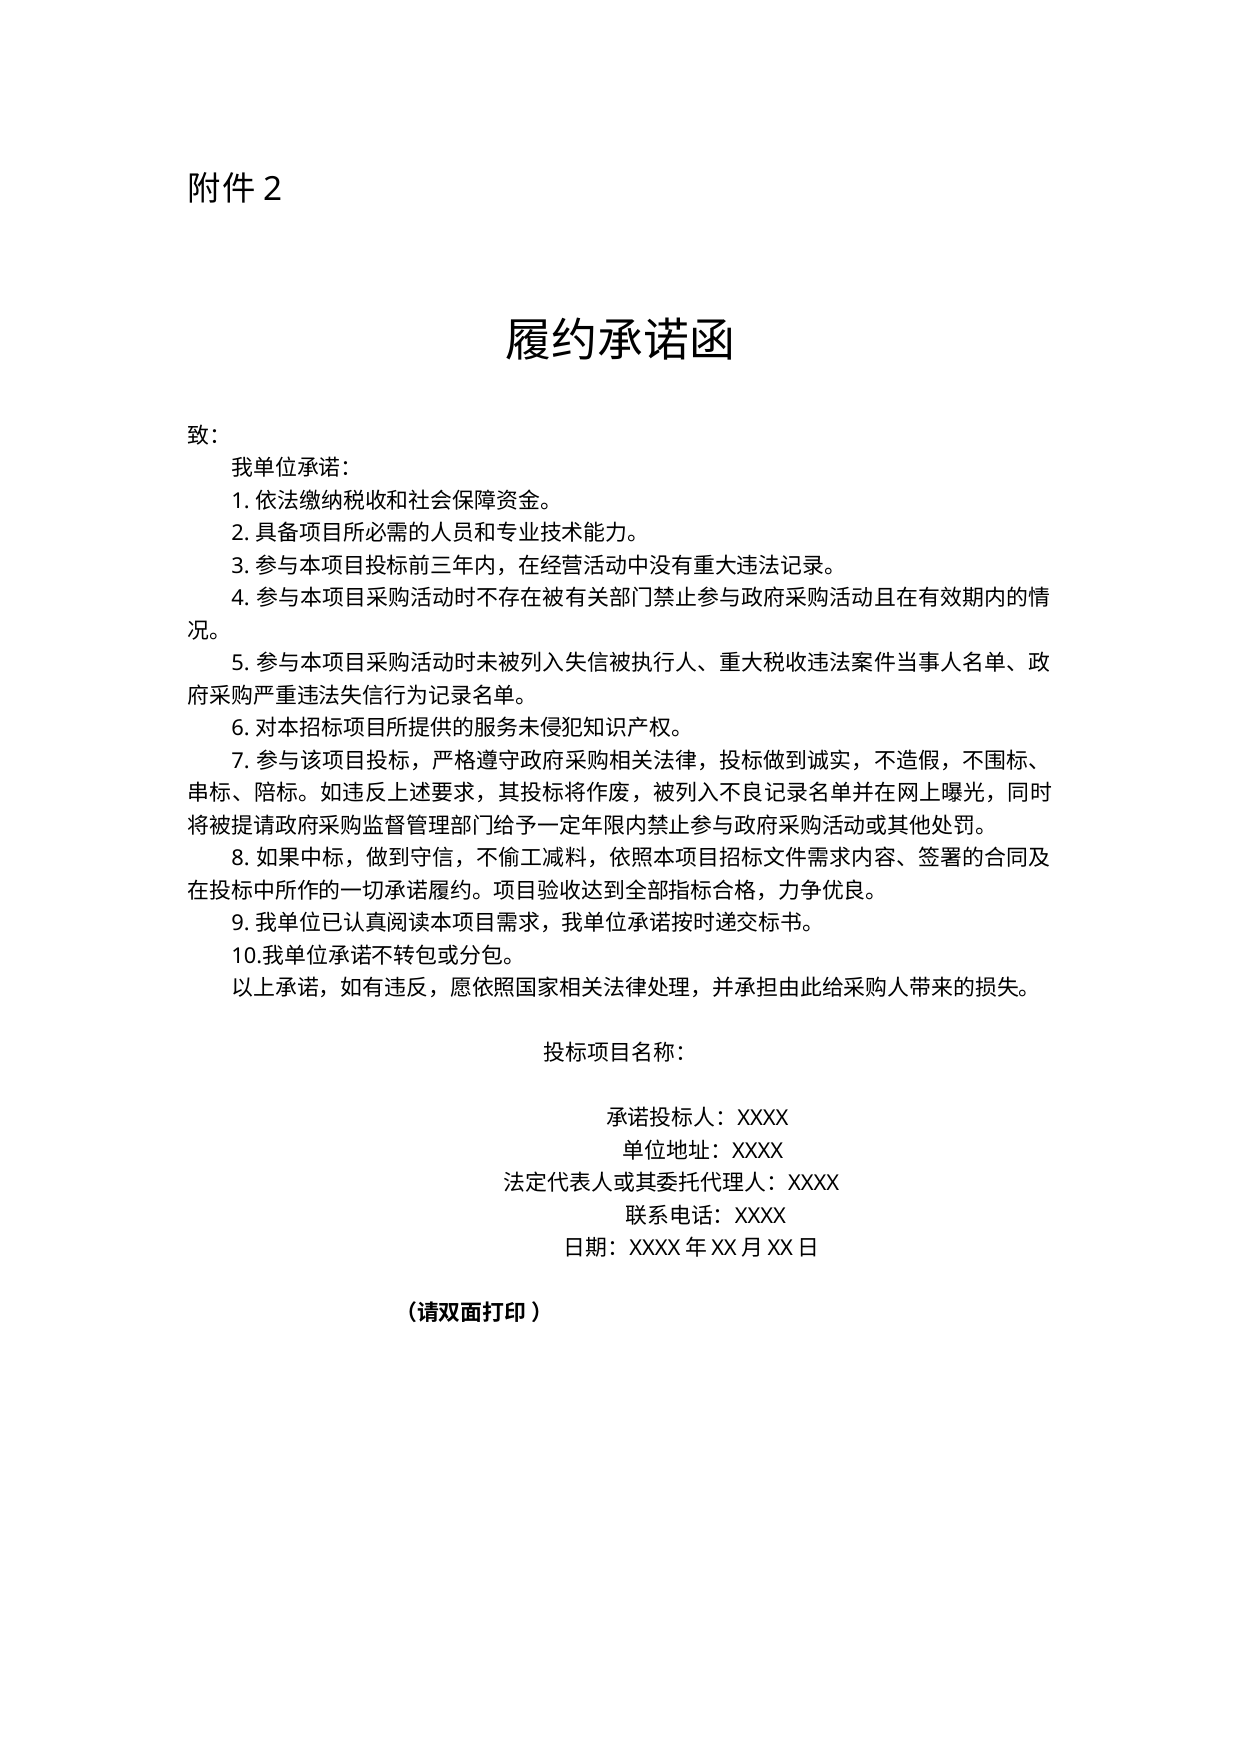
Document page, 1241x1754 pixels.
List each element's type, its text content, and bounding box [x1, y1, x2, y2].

text 投标项目名称： [187, 1035, 1053, 1067]
text 1. 依法缴纳税收和社会保障资金。 [187, 482, 1053, 515]
text 5. 参与本项目采购活动时未被列入失信被执行人、重大税收违法案件当事人名单、政府采购严重违法失信行为记录名单。 [187, 645, 1053, 710]
text 附件2 [187, 162, 1053, 210]
text 6. 对本招标项目所提供的服务未侵犯知识产权。 [187, 710, 1053, 742]
text 致： [187, 417, 1053, 450]
text 2. 具备项目所必需的人员和专业技术能力。 [187, 515, 1053, 547]
text 3. 参与本项目投标前三年内，在经营活动中没有重大违法记录。 [187, 547, 1053, 580]
text 我单位承诺： [187, 450, 1053, 482]
text 8. 如果中标，做到守信，不偷工减料，依照本项目招标文件需求内容、签署的合同及在投标中所作的一切承诺履约。项目验收达到全部指标合格，力争优良。 [187, 840, 1053, 905]
text 4. 参与本项目采购活动时不存在被有关部门禁止参与政府采购活动且在有效期内的情况。 [187, 580, 1053, 645]
text 7. 参与该项目投标，严格遵守政府采购相关法律，投标做到诚实，不造假，不围标、串标、陪标。如违反上述要求，其投标将作废，被列入不良记录名单并在网上曝光，同时将被提请政府采购监督管理部门给予一定年限内禁止参与政府采购活动或其他处罚。 [187, 742, 1053, 840]
text 履约承诺函 [187, 287, 1053, 385]
text 10.我单位承诺不转包或分包。 [187, 937, 1053, 970]
text 9. 我单位已认真阅读本项目需求，我单位承诺按时递交标书。 [187, 905, 1053, 937]
text 以上承诺，如有违反，愿依照国家相关法律处理，并承担由此给采购人带来的损失。 [187, 970, 1053, 1002]
text （请双面打印 ） [187, 1295, 1053, 1327]
text 承诺投标人：XXXX 单位地址：XXXX 法定代表人或其委托代理人：XXXX 联系电话：XXXX 日期：XXXX年XX月XX日 [187, 1100, 1053, 1262]
